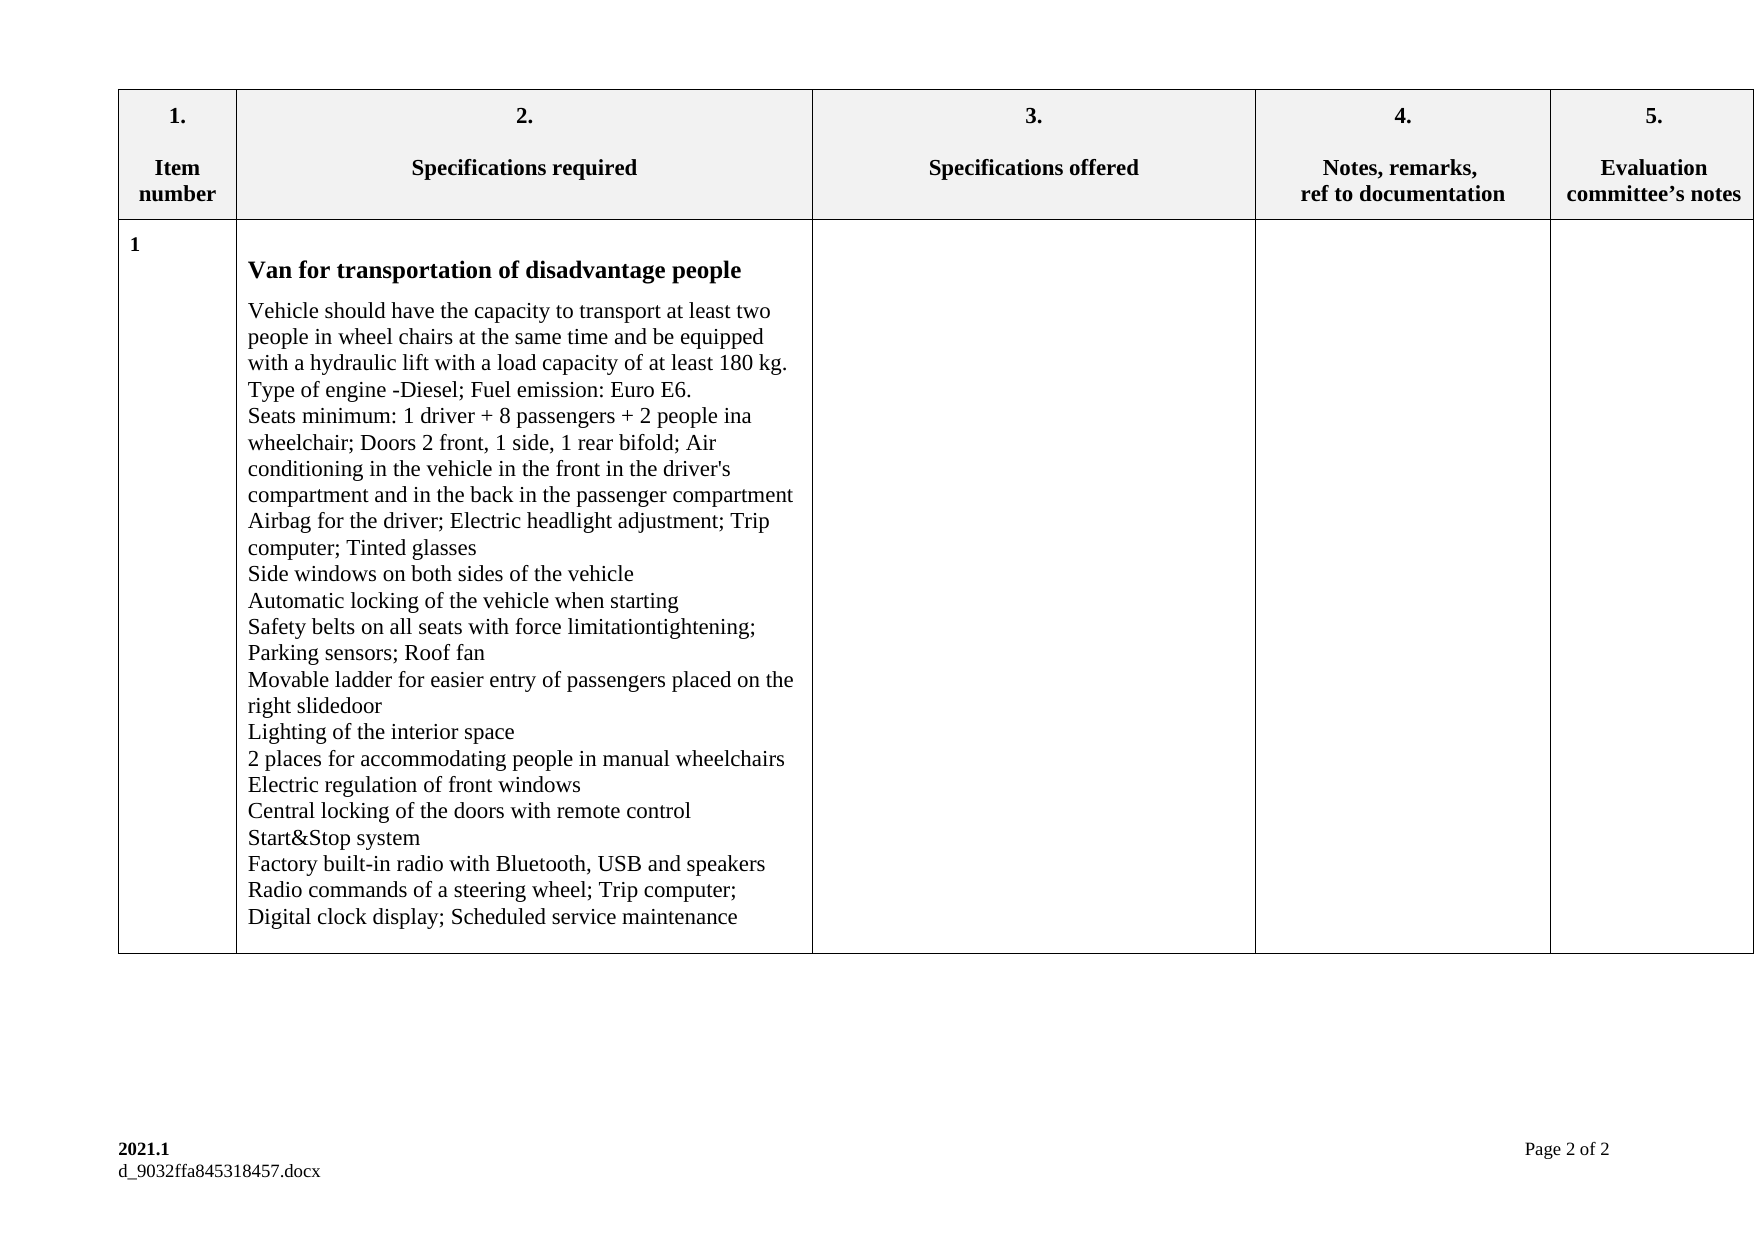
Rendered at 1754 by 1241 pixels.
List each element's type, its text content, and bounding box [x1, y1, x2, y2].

table_cell Van for transportation of disadvantage people Vehicle should have the capacity to transport at least two people in wheel chairs at the same time and be equipped with a hydraulic lift with a load capacity of at least 180 kg. Type of engine -Diesel; Fuel emission: Euro E6. Seats minimum: 1 driver + 8 passengers + 2 people ina wheelchair; Doors 2 front, 1 side, 1 rear bifold; Air conditioning in the vehicle in the front in the driver's compartment and in the back in the passenger compartment Airbag for the driver; Electric headlight adjustment; Trip computer; Tinted glasses Side windows on both sides of the vehicle Automatic locking of the vehicle when starting Safety belts on all seats with force limitationtightening; Parking sensors; Roof fan Movable ladder for easier entry of passengers placed on the right slidedoor Lighting of the interior space 2 places for accommodating people in manual wheelchairs Electric regulation of front windows Central locking of the doors with remote control Start&Stop system Factory built-in radio with Bluetooth, USB and speakers Radio commands of a steering wheel; Trip computer; Digital clock display; Scheduled service maintenance [237, 220, 812, 953]
table_cell 1 [119, 220, 236, 953]
table_header 5. Evaluation committee’s notes [1551, 90, 1753, 219]
table_header 2. Specifications required [237, 90, 812, 219]
table_cell [1551, 220, 1753, 953]
table_header 1. Item number [119, 90, 236, 219]
table_header 3. Specifications offered [813, 90, 1255, 219]
table_cell [1256, 220, 1550, 953]
table_header 4. Notes, remarks, ref to documentation [1256, 90, 1550, 219]
table_cell [813, 220, 1255, 953]
